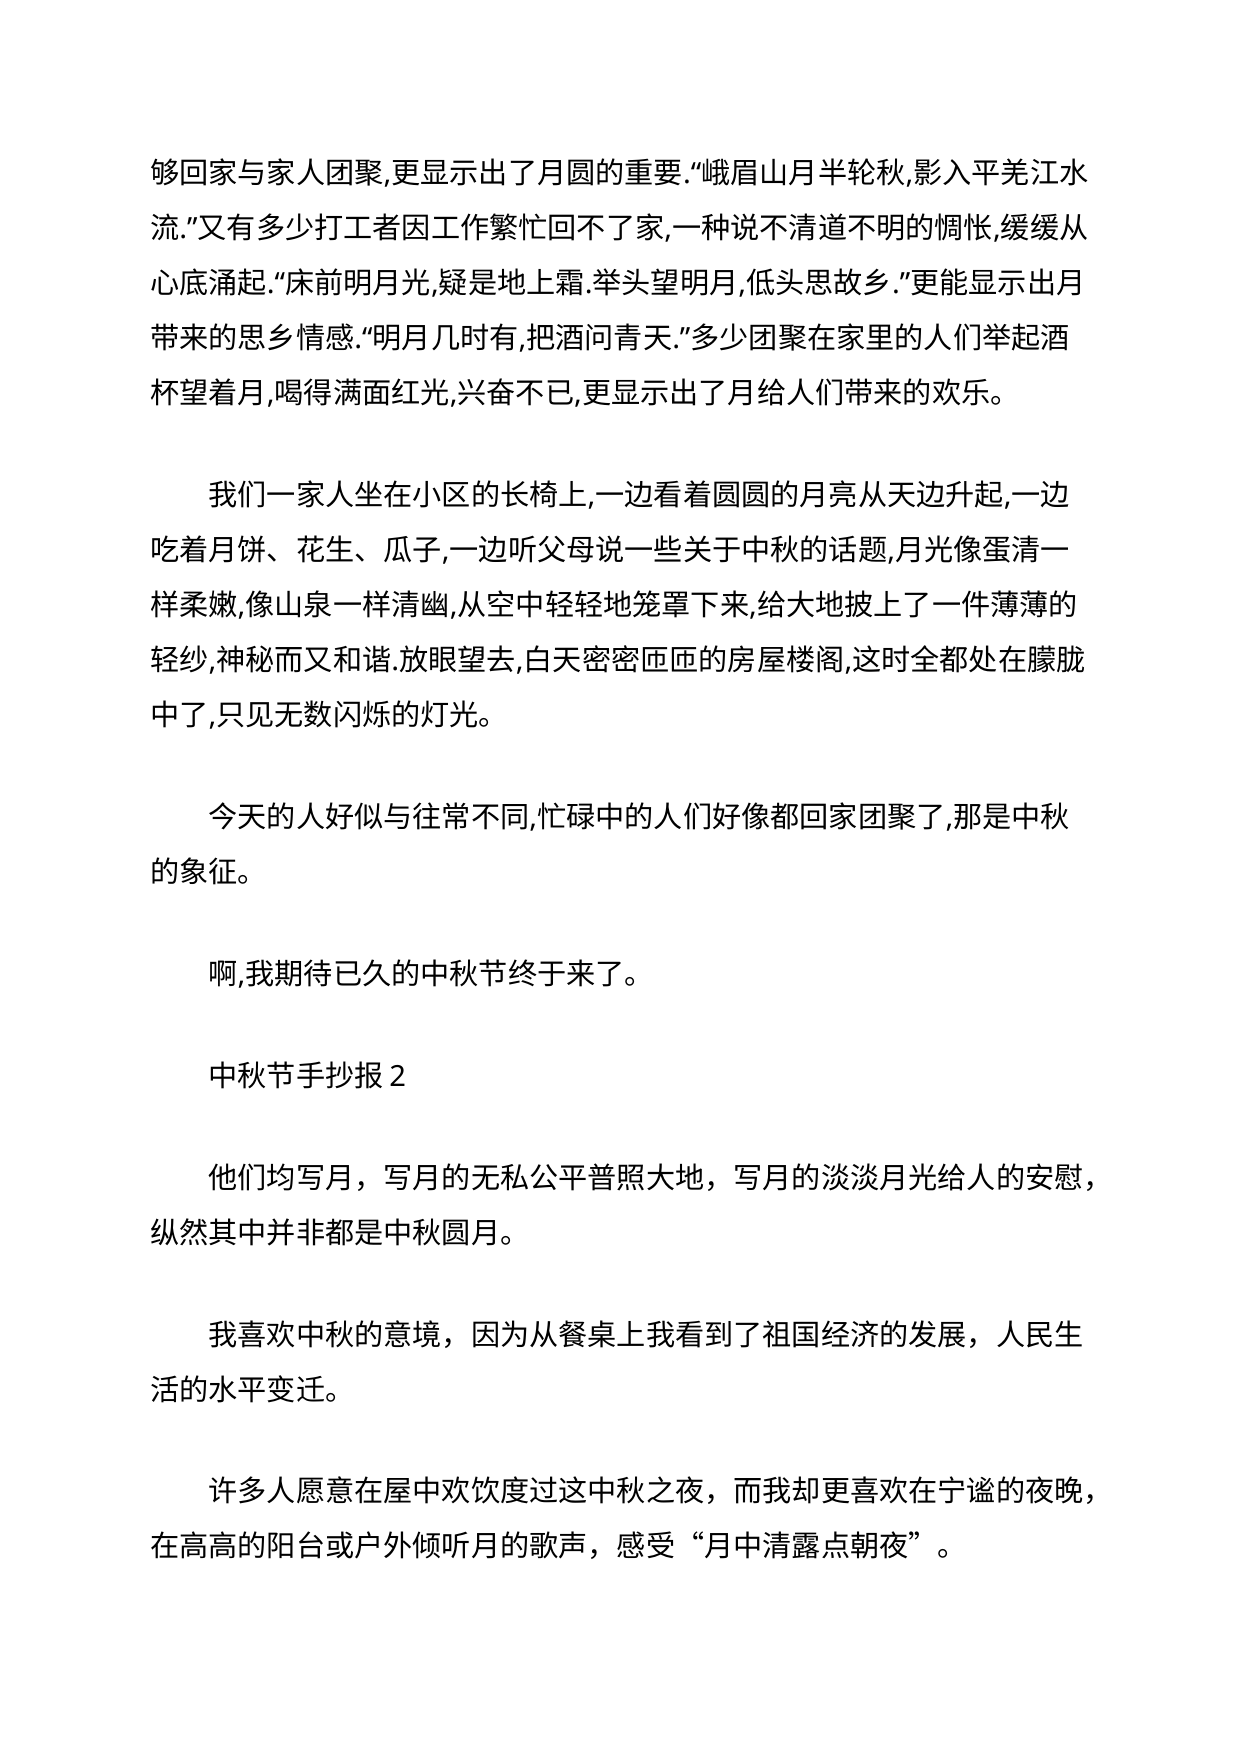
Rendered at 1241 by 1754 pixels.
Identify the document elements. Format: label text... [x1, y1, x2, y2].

text 今天的人好似与往常不同,忙碌中的人们好像都回家团聚了,那是中秋的象征。 [150, 794, 1090, 891]
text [150, 150, 1090, 412]
text 啊,我期待已久的中秋节终于来了。 [150, 951, 1090, 993]
text 他们均写月，写月的无私公平普照大地，写月的淡淡月光给人的安慰，纵然其中并非都是中秋圆月。 [150, 1155, 1090, 1252]
text 我们一家人坐在小区的长椅上,一边看着圆圆的月亮从天边升起,一边吃着月饼、花生、瓜子,一边听父母说一些关于中秋的话题,月光像蛋清一样柔嫩,像山泉一样清幽,从空中轻轻地笼罩下来,给大地披上了一件薄薄的轻纱,神秘而又和谐.放眼望去,白天密密匝匝的房屋楼阁,这时全都处在朦胧中了,只见无数闪烁的灯光。 [150, 472, 1090, 734]
text 中秋节手抄报2 [150, 1053, 1090, 1095]
text 许多人愿意在屋中欢饮度过这中秋之夜，而我却更喜欢在宁谧的夜晚，在高高的阳台或户外倾听月的歌声，感受“月中清露点朝夜”。 [150, 1468, 1090, 1565]
text 我喜欢中秋的意境，因为从餐桌上我看到了祖国经济的发展，人民生活的水平变迁。 [150, 1311, 1090, 1408]
